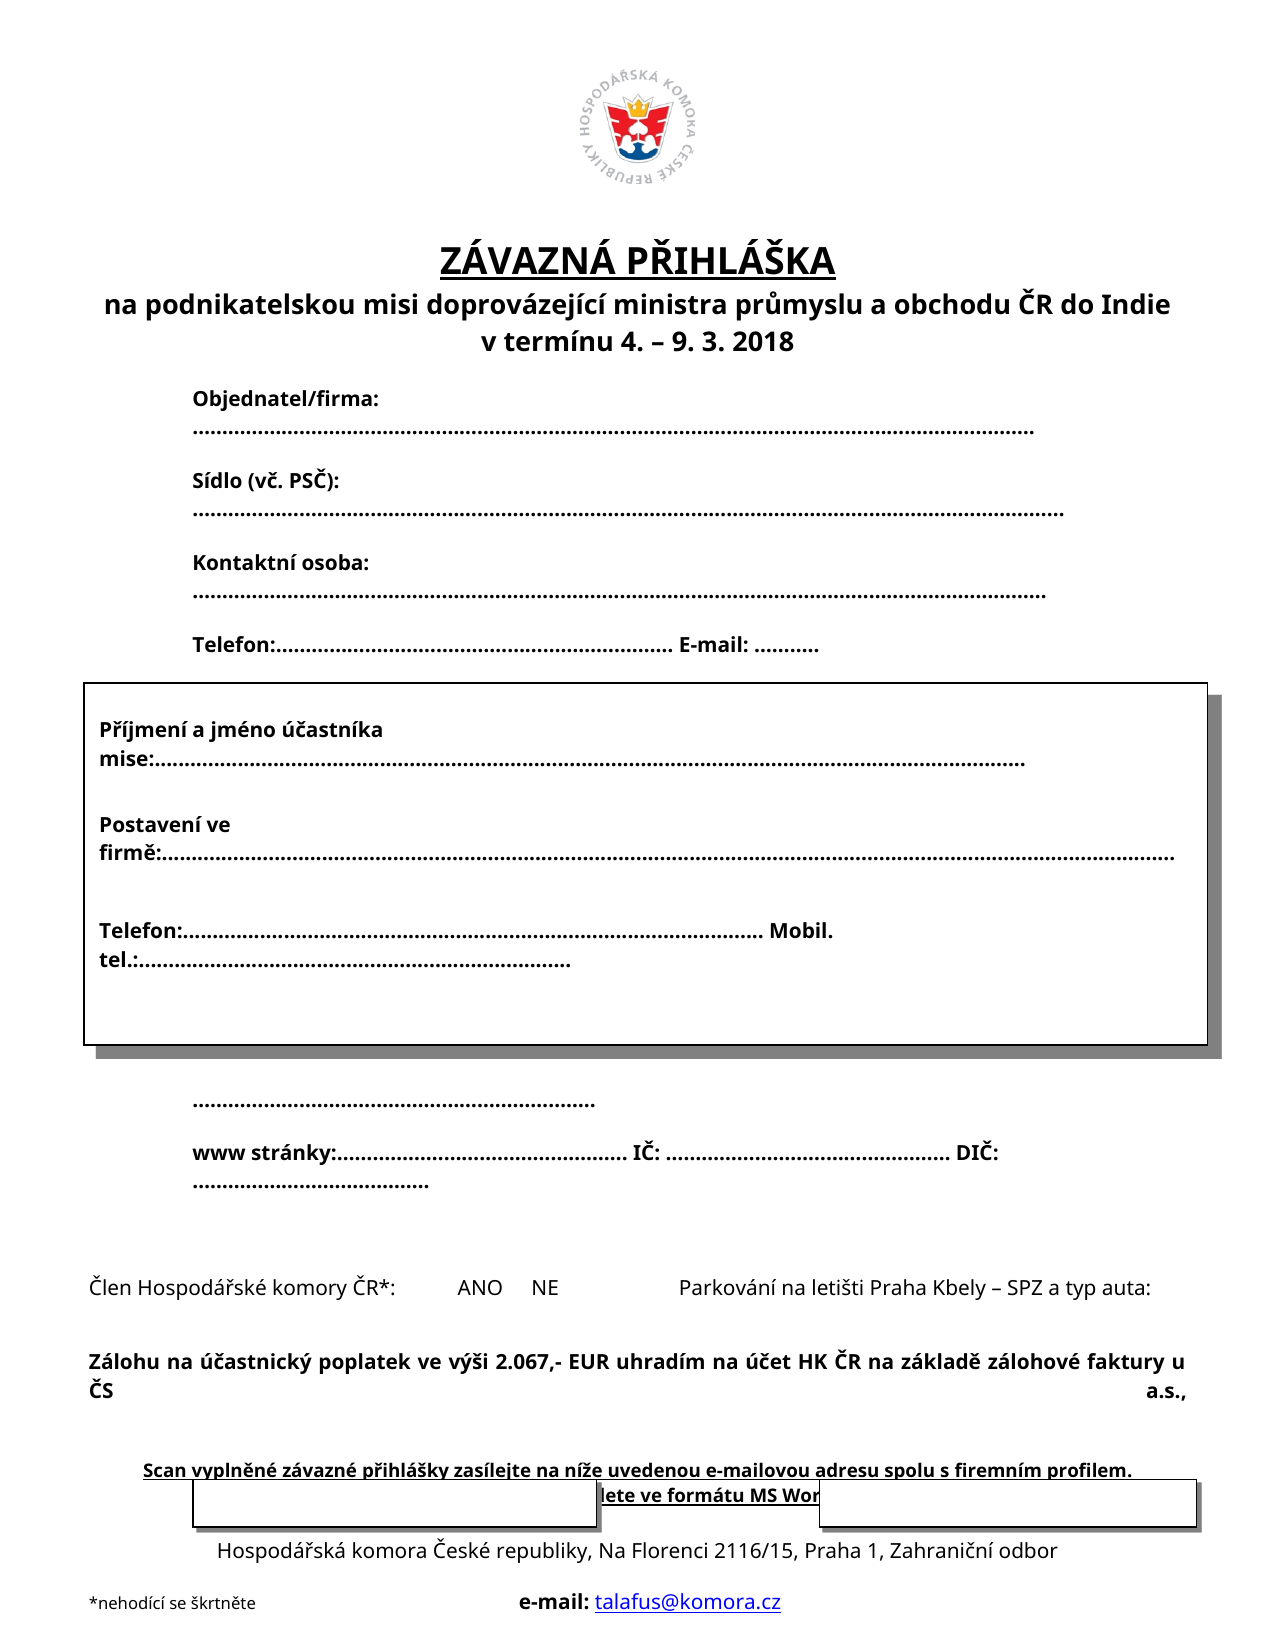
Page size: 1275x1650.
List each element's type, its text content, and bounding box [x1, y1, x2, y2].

text Sídlo (vč. PSČ):………………………………………………………………………………………………………………………………… [192, 466, 1186, 523]
picture [579, 69, 695, 184]
text na podnikatelskou misi doprovázející ministra průmyslu a obchodu ČR do Indie v termínu 4. – 9. 3. 2018 [89, 285, 1186, 359]
text Kontaktní osoba:………………………………………………………………………………………………………………………...…… [192, 548, 1186, 605]
subtitle Objednatel/firma:……………………………………………………………………………………………………………………………. [192, 384, 1186, 441]
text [89, 1347, 1186, 1404]
text Člen Hospodářské komory ČR*: ANO NE Parkování na letišti Praha Kbely – SPZ a typ auta: [89, 1273, 1186, 1302]
text Telefon:…………………………………………………….…… E-mail: ………..………………………………………………………….. [192, 1059, 1186, 1113]
text www stránky:…………………………………………. IČ: ………………………………………… DIČ:…………………………………. [192, 1138, 1186, 1195]
title ZÁVAZNÁ PŘIHLÁŠKA [89, 234, 1186, 285]
text Telefon:…………………………………………………….…… E-mail: ………..………………………………………………………….. [192, 630, 1186, 682]
